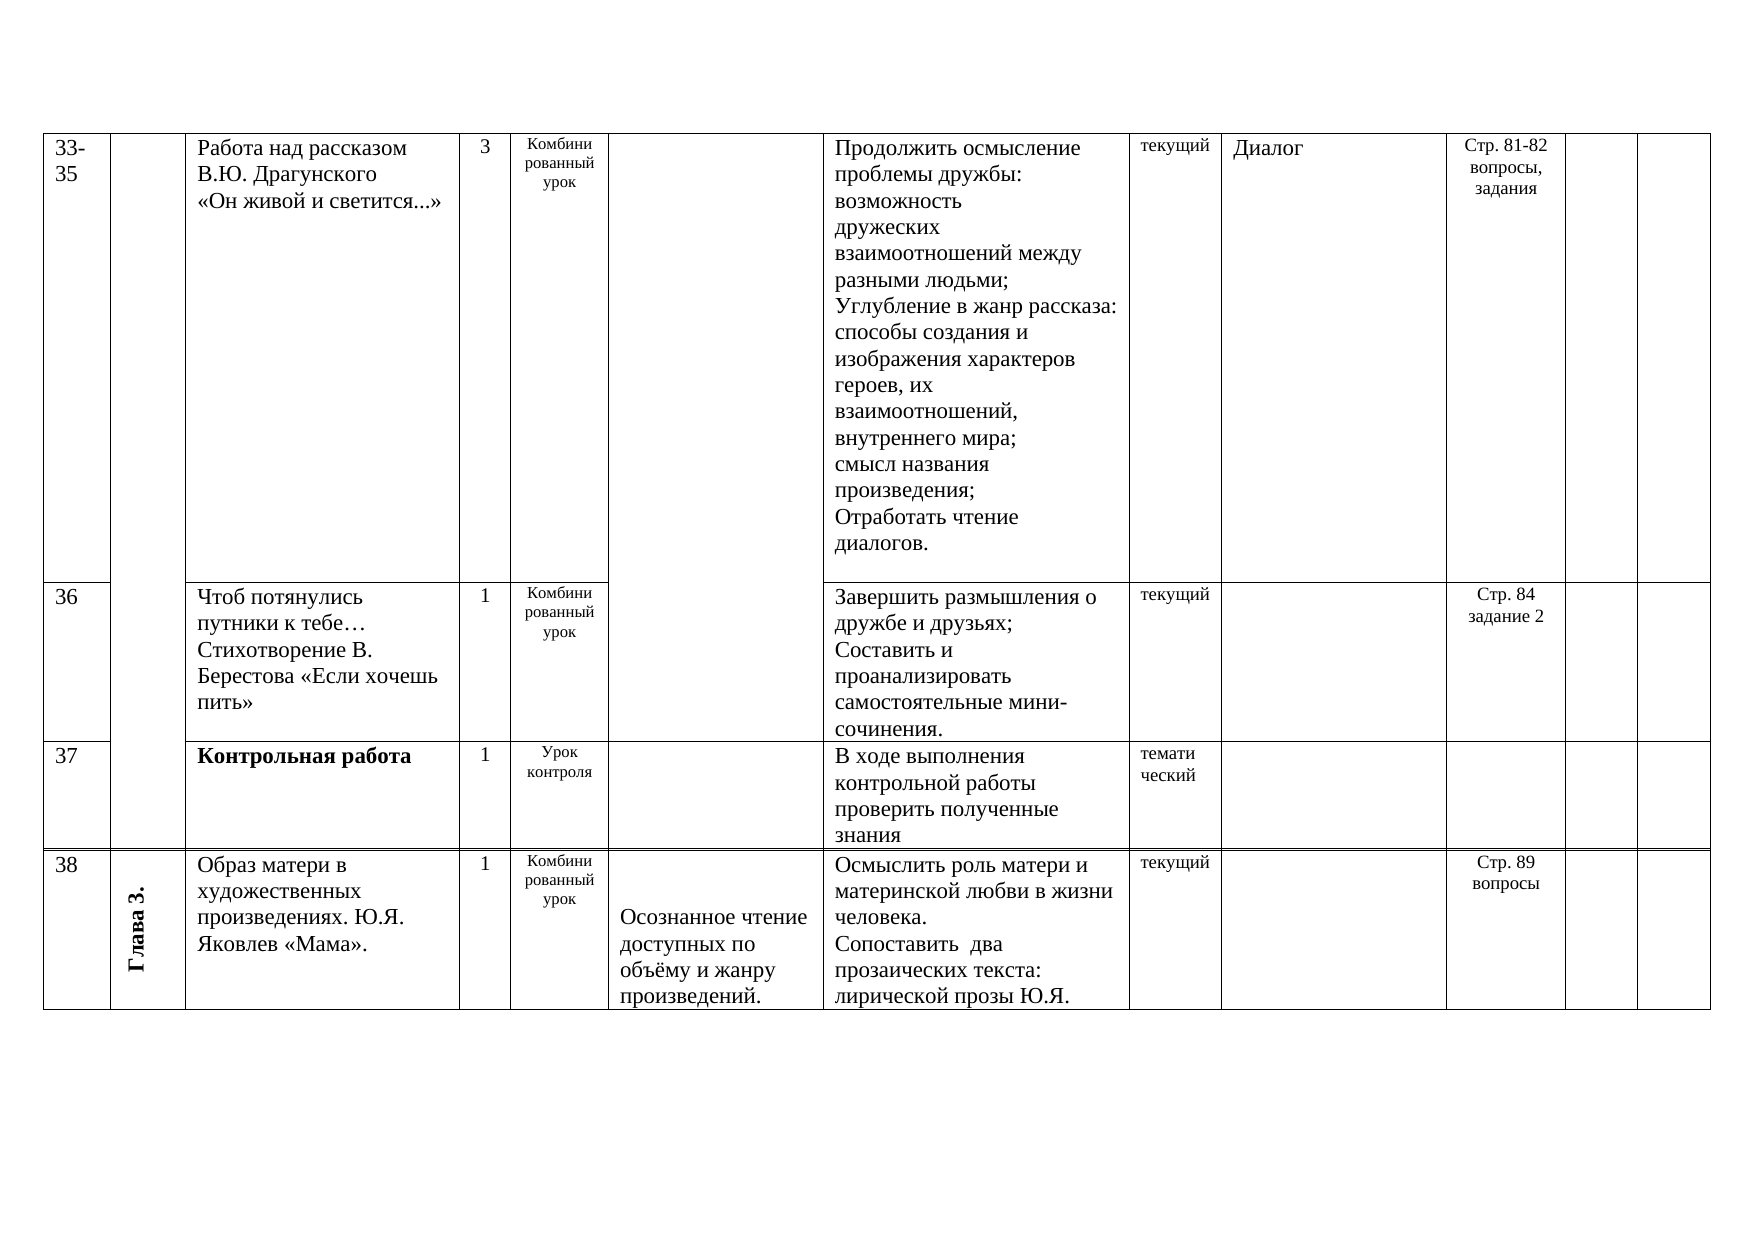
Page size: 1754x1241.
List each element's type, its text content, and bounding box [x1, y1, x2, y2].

table_cell 36 [44, 583, 110, 741]
table_cell [1447, 742, 1565, 848]
table_cell Образ матери в художественных произведениях. Ю.Я. Яковлев «Мама». [186, 851, 459, 1009]
table_cell [1566, 583, 1637, 741]
table_cell [1222, 851, 1446, 1009]
table_cell [1222, 742, 1446, 848]
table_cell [111, 851, 185, 1009]
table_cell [824, 851, 1129, 1009]
table_cell [1566, 851, 1637, 1009]
table_cell В ходе выполнения контрольной работы проверить полученные знания [824, 742, 1129, 848]
table_cell Комбини рованный урок [511, 583, 608, 741]
table_cell Контрольная работа [186, 742, 459, 848]
table_cell Стр. 89 вопросы [1447, 851, 1565, 1009]
table_cell 1 [460, 851, 510, 1009]
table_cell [609, 851, 823, 1009]
table_cell 33-35 [44, 134, 110, 582]
table_cell Урок контроля [511, 742, 608, 848]
table_cell Продолжить осмысление проблемы дружбы: возможность дружеских взаимоотношений между разными людьми; Углубление в жанр рассказа: способы создания и изображения характеров героев, их взаимоотношений, внутреннего мира; смысл названия произведения; Отработать чтение диалогов. [824, 134, 1129, 582]
table_cell Работа над рассказом В.Ю. Драгунского «Он живой и светится...» [186, 134, 459, 582]
table_cell 1 [460, 742, 510, 848]
table_cell текущий [1130, 851, 1221, 1009]
table_cell [609, 742, 823, 848]
table_cell 37 [44, 742, 110, 848]
table_cell 38 [44, 851, 110, 1009]
table_cell Завершить размышления о дружбе и друзьях; Составить и проанализировать самостоятельные мини-сочинения. [824, 583, 1129, 741]
table_cell Стр. 81-82 вопросы, задания [1447, 134, 1565, 582]
table_cell [1638, 134, 1710, 582]
table_cell текущий [1130, 134, 1221, 582]
table_cell Чтоб потянулись путники к тебе… Стихотворение В. Берестова «Если хочешь пить» [186, 583, 459, 741]
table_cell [511, 134, 608, 582]
table_cell Диалог [1222, 134, 1446, 582]
table_cell темати ческий [1130, 742, 1221, 848]
table_cell текущий [1130, 583, 1221, 741]
table_cell 1 [460, 583, 510, 741]
table_cell [1638, 742, 1710, 848]
table_cell [1638, 851, 1710, 1009]
table_cell [1222, 583, 1446, 741]
table_cell 3 [460, 134, 510, 582]
table_cell [1638, 583, 1710, 741]
table_cell [1566, 134, 1637, 582]
table_cell [1566, 742, 1637, 848]
table_cell Стр. 84 задание 2 [1447, 583, 1565, 741]
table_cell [511, 851, 608, 1009]
